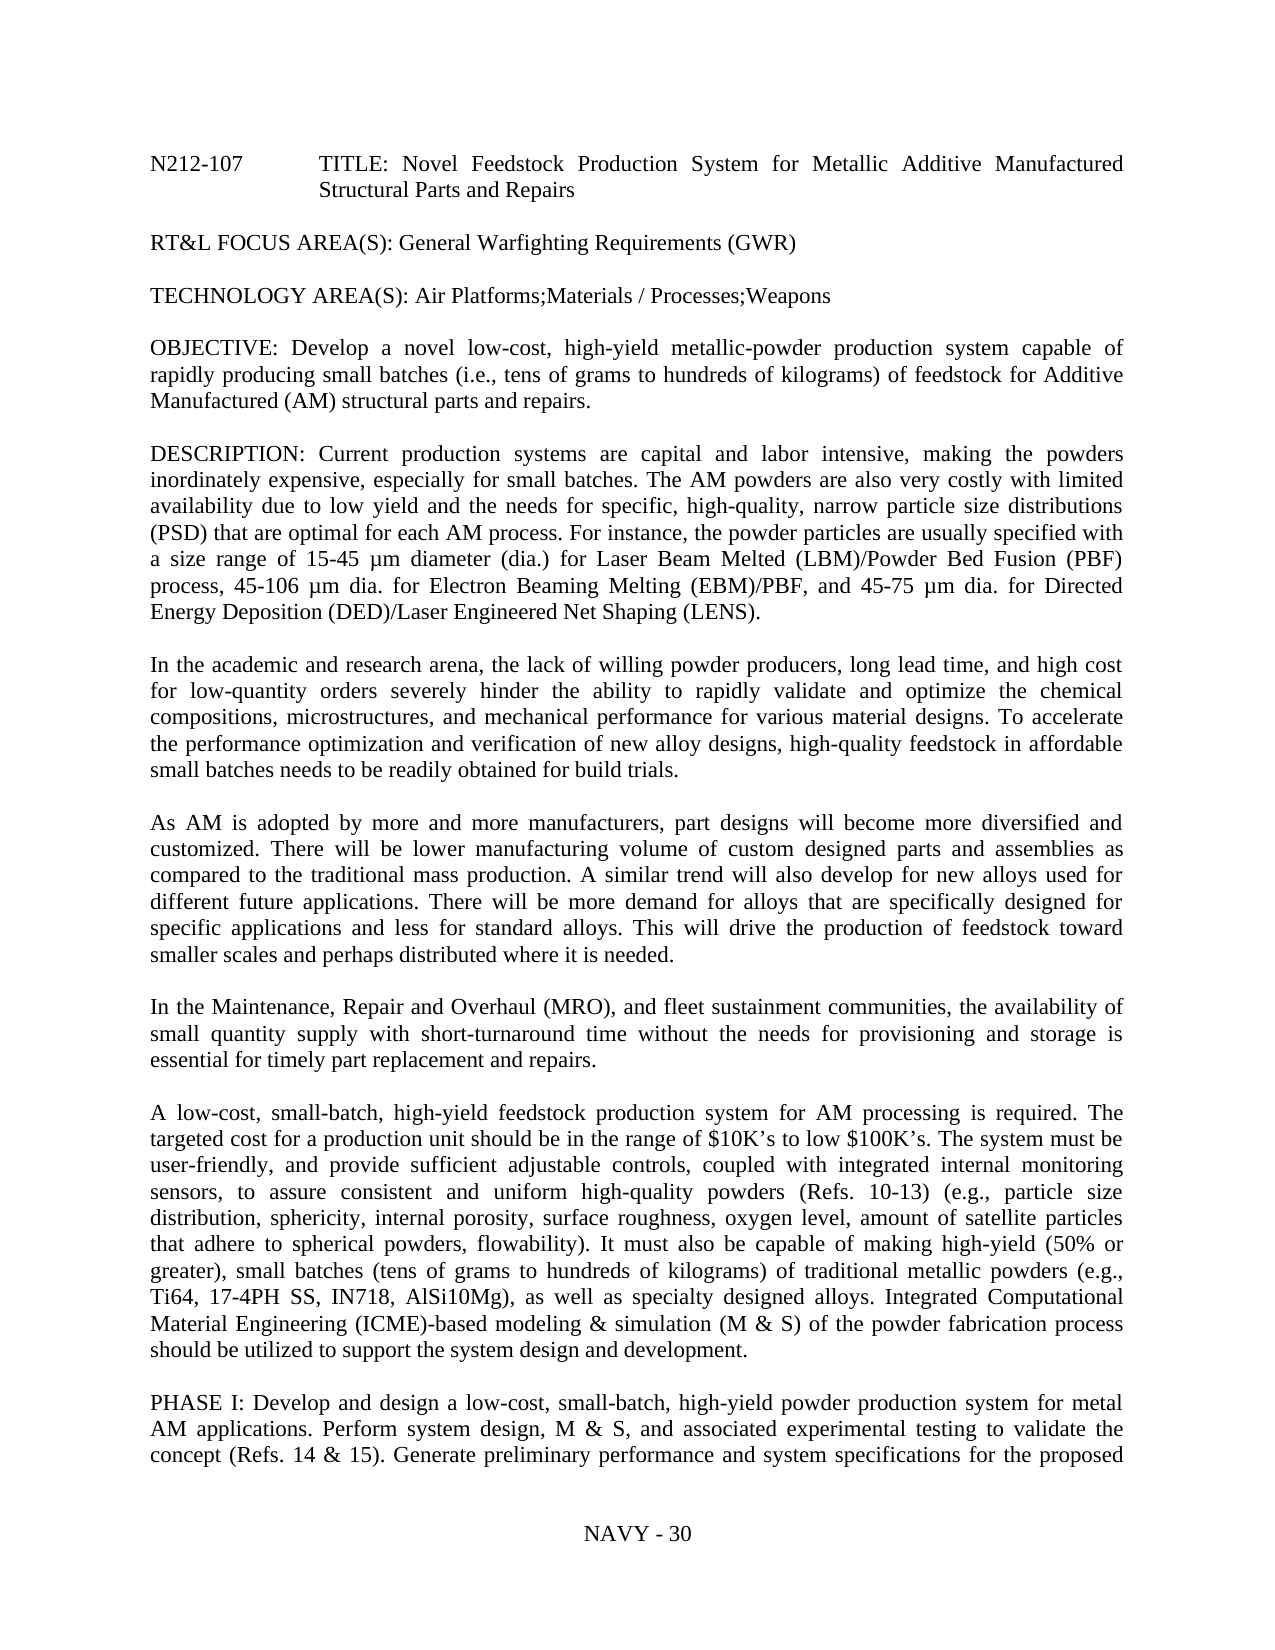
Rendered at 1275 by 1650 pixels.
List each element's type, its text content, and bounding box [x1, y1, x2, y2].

text A low-cost, small-batch, high-yield feedstock production system for AM processing is required. The targeted cost for a production unit should be in the range of $10K’s to low $100K’s. The system must be user-friendly, and provide sufficient adjustable controls, coupled with integrated internal monitoring sensors, to assure consistent and uniform high-quality powders (Refs. 10-13) (e.g., particle size distribution, sphericity, internal porosity, surface roughness, oxygen level, amount of satellite particles that adhere to spherical powders, flowability). It must also be capable of making high-yield (50% or greater), small batches (tens of grams to hundreds of kilograms) of traditional metallic powders (e.g., Ti64, 17-4PH SS, IN718, AlSi10Mg), as well as specialty designed alloys. Integrated Computational Material Engineering (ICME)-based modeling & simulation (M & S) of the powder fabrication process should be utilized to support the system design and development. [150, 1099, 1125, 1362]
text RT&L FOCUS AREA(S): General Warfighting Requirements (GWR) [150, 229, 1125, 255]
text N212-107 TITLE: Novel Feedstock Production System for Metallic Additive Manufactured Structural Parts and Repairs [150, 150, 1125, 203]
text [150, 1389, 1125, 1468]
text As AM is adopted by more and more manufacturers, part designs will become more diversified and customized. There will be lower manufacturing volume of custom designed parts and assemblies as compared to the traditional mass production. A similar trend will also develop for new alloys used for different future applications. There will be more demand for alloys that are specifically designed for specific applications and less for standard alloys. This will drive the production of feedstock toward smaller scales and perhaps distributed where it is needed. [150, 809, 1125, 967]
text In the Maintenance, Repair and Overhaul (MRO), and fleet sustainment communities, the availability of small quantity supply with short-turnaround time without the needs for provisioning and storage is essential for timely part replacement and repairs. [150, 993, 1125, 1072]
text TECHNOLOGY AREA(S): Air Platforms;Materials / Processes;Weapons [150, 282, 1125, 308]
text OBJECTIVE: Develop a novel low-cost, high-yield metallic-powder production system capable of rapidly producing small batches (i.e., tens of grams to hundreds of kilograms) of feedstock for Additive Manufactured (AM) structural parts and repairs. [150, 334, 1125, 413]
text DESCRIPTION: Current production systems are capital and labor intensive, making the powders inordinately expensive, especially for small batches. The AM powders are also very costly with limited availability due to low yield and the needs for specific, high-quality, narrow particle size distributions (PSD) that are optimal for each AM process. For instance, the powder particles are usually specified with a size range of 15-45 µm diameter (dia.) for Laser Beam Melted (LBM)/Powder Bed Fusion (PBF) process, 45-106 µm dia. for Electron Beaming Melting (EBM)/PBF, and 45-75 µm dia. for Directed Energy Deposition (DED)/Laser Engineered Net Shaping (LENS). [150, 440, 1125, 624]
text In the academic and research arena, the lack of willing powder producers, long lead time, and high cost for low-quantity orders severely hinder the ability to rapidly validate and optimize the chemical compositions, microstructures, and mechanical performance for various material designs. To accelerate the performance optimization and verification of new alloy designs, high-quality feedstock in affordable small batches needs to be readily obtained for build trials. [150, 651, 1125, 782]
